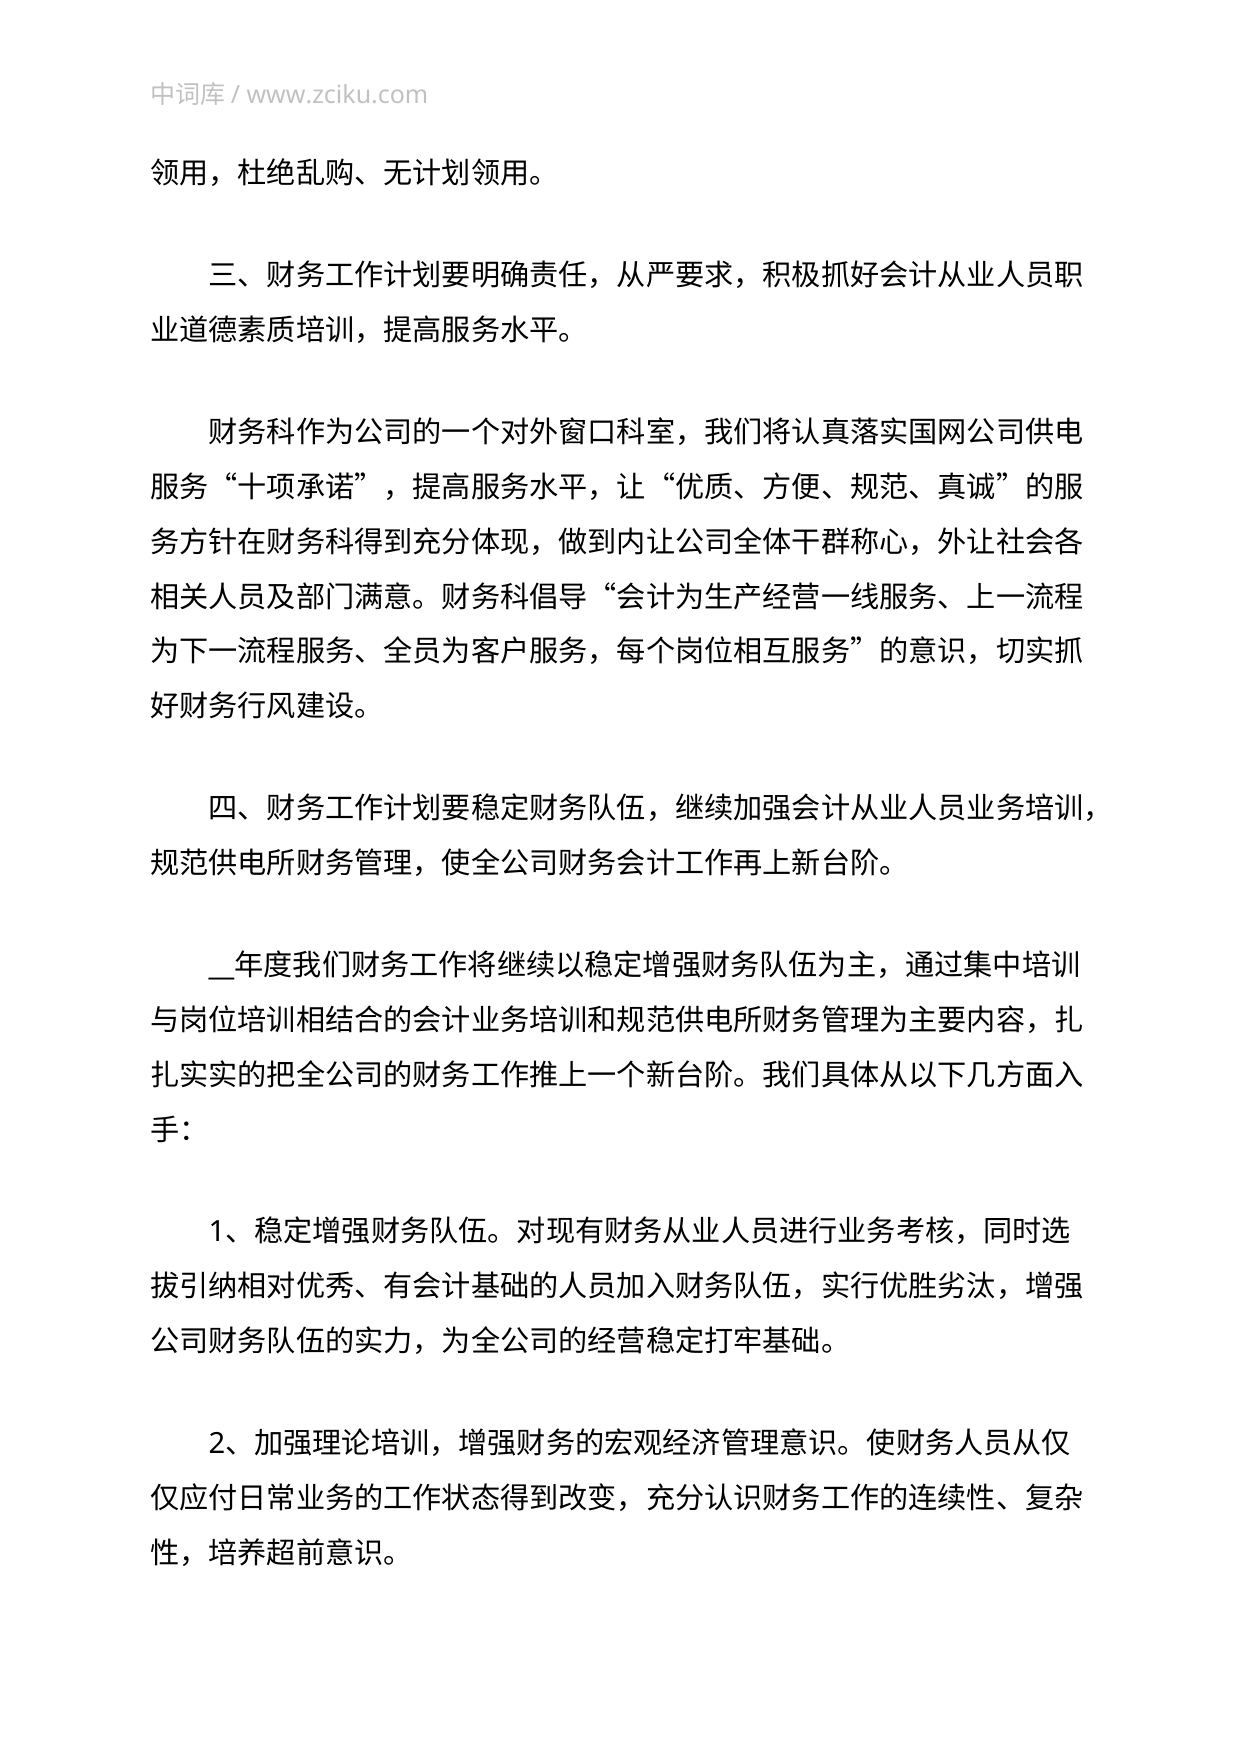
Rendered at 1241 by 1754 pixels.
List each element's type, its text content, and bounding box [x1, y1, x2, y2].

text 三、财务工作计划要明确责任，从严要求，积极抓好会计从业人员职业道德素质培训，提高服务水平。 [150, 252, 1090, 349]
text __年度我们财务工作将继续以稳定增强财务队伍为主，通过集中培训与岗位培训相结合的会计业务培训和规范供电所财务管理为主要内容，扎扎实实的把全公司的财务工作推上一个新台阶。我们具体从以下几方面入手： [150, 941, 1090, 1148]
text 2、加强理论培训，增强财务的宏观经济管理意识。使财务人员从仅仅应付日常业务的工作状态得到改变，充分认识财务工作的连续性、复杂性，培养超前意识。 [150, 1419, 1090, 1572]
text 财务科作为公司的一个对外窗口科室，我们将认真落实国网公司供电服务“十项承诺”，提高服务水平，让“优质、方便、规范、真诚”的服务方针在财务科得到充分体现，做到内让公司全体干群称心，外让社会各相关人员及部门满意。财务科倡导“会计为生产经营一线服务、上一流程为下一流程服务、全员为客户服务，每个岗位相互服务”的意识，切实抓好财务行风建设。 [150, 408, 1090, 725]
text 四、财务工作计划要稳定财务队伍，继续加强会计从业人员业务培训，规范供电所财务管理，使全公司财务会计工作再上新台阶。 [150, 785, 1090, 882]
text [150, 150, 1090, 192]
text 1、稳定增强财务队伍。对现有财务从业人员进行业务考核，同时选拔引纳相对优秀、有会计基础的人员加入财务队伍，实行优胜劣汰，增强公司财务队伍的实力，为全公司的经营稳定打牢基础。 [150, 1208, 1090, 1360]
